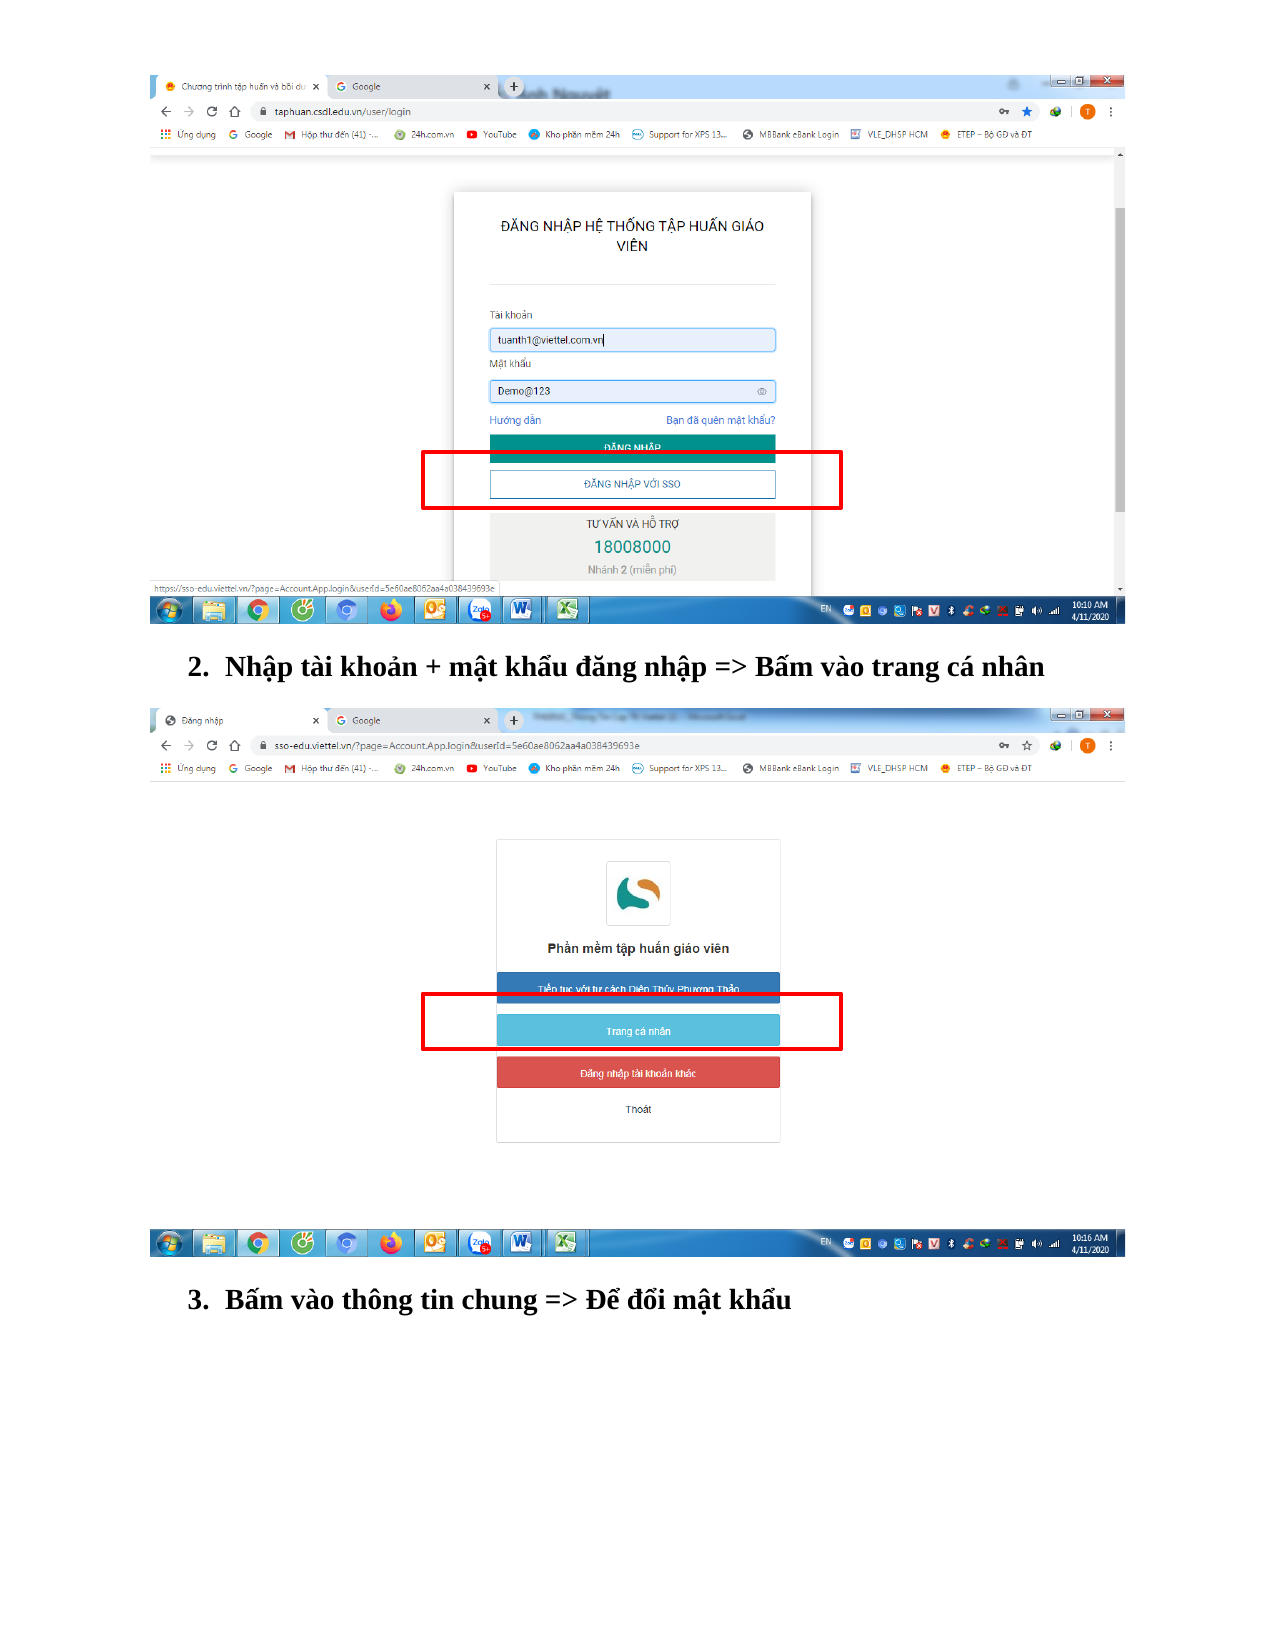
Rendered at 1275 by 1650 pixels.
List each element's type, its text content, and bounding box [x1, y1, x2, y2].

list Nhập tài khoản + mật khẩu đăng nhập => Bấm vào trang cá nhân [187, 649, 1125, 682]
picture [150, 708, 1125, 1257]
picture [150, 75, 1125, 624]
list Bấm vào thông tin chung => Để đổi mật khẩu [187, 1282, 1125, 1316]
